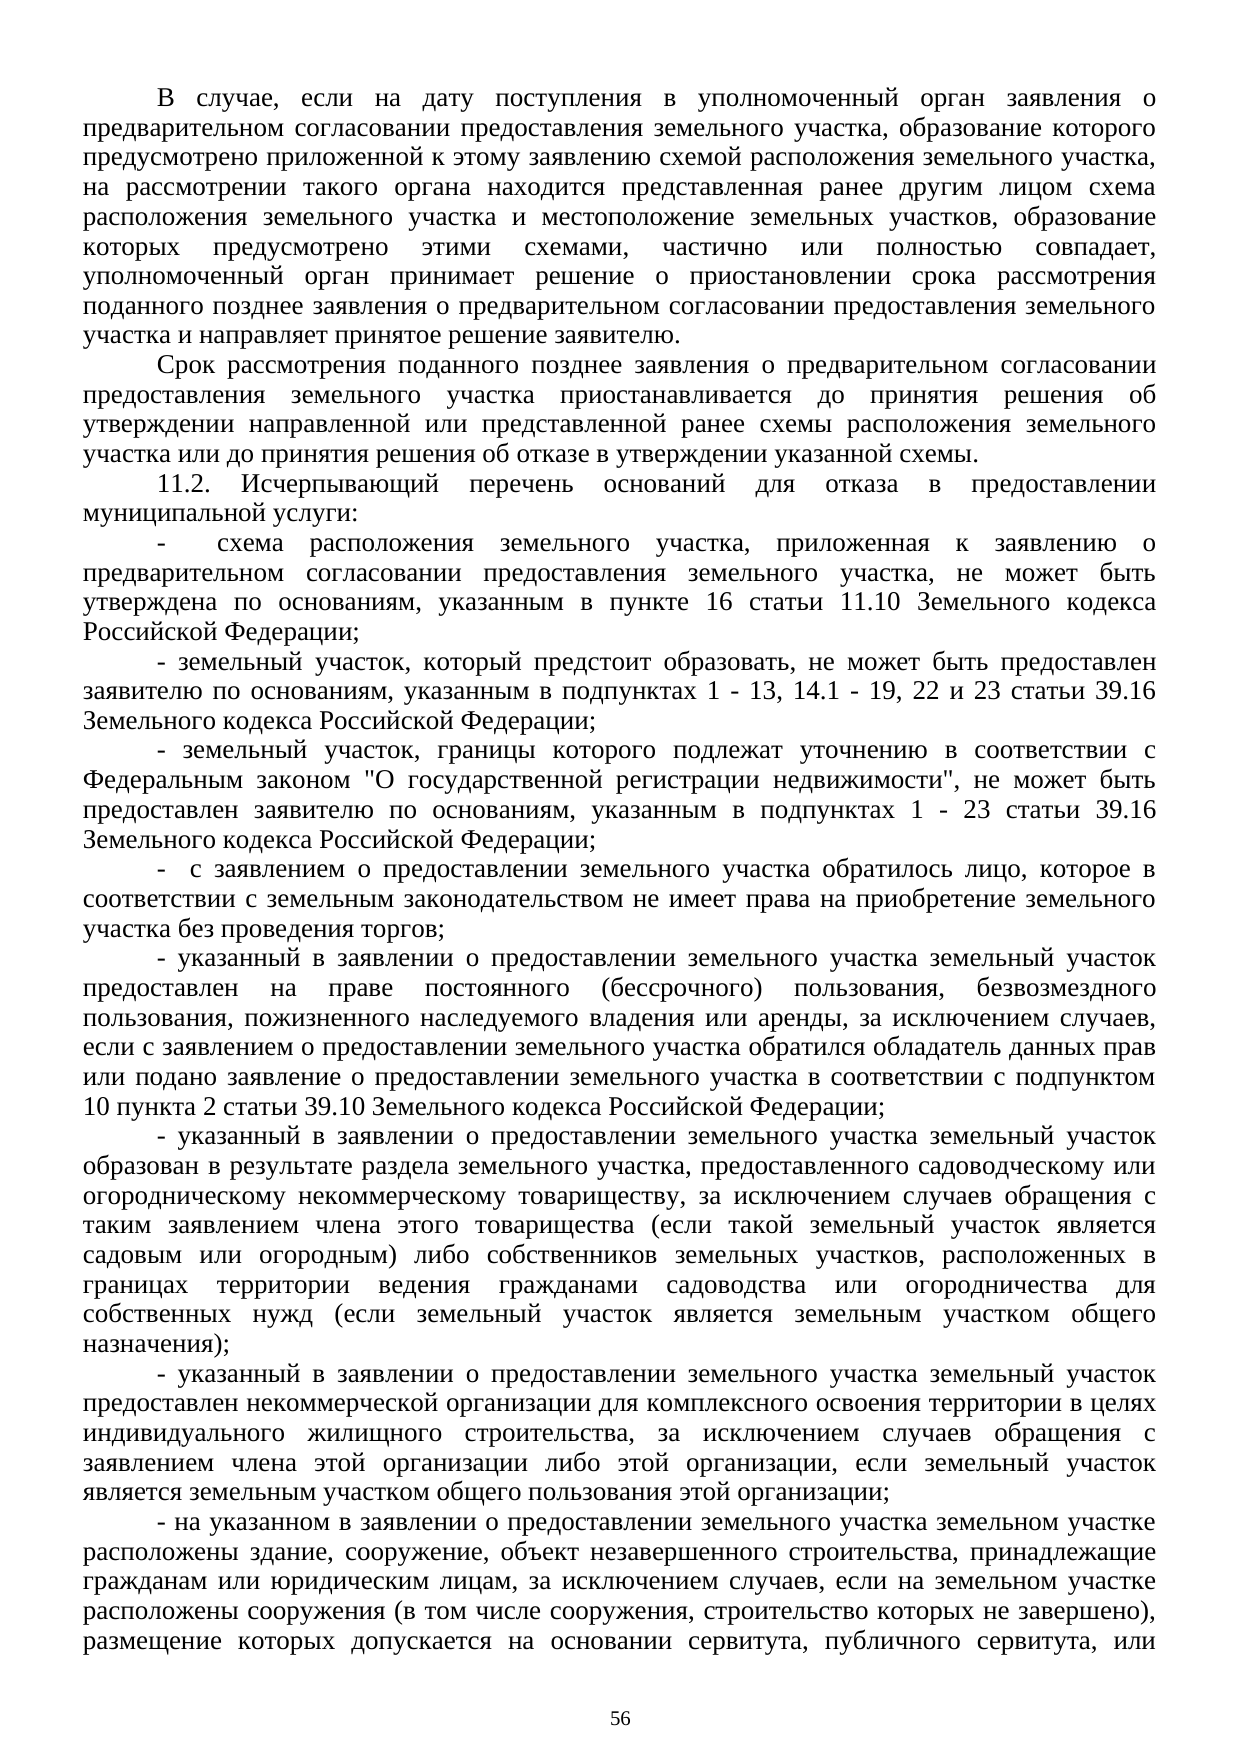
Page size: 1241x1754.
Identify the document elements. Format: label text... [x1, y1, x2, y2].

text - земельный участок, границы которого подлежат уточнению в соответствии с Федеральным законом "О государственной регистрации недвижимости", не может быть предоставлен заявителю по основаниям, указанным в подпунктах 1 - 23 статьи 39.16 Земельного кодекса Российской Федерации; [83, 735, 1157, 854]
text - с заявлением о предоставлении земельного участка обратилось лицо, которое в соответствии с земельным законодательством не имеет права на приобретение земельного участка без проведения торгов; [83, 854, 1157, 943]
text - указанный в заявлении о предоставлении земельного участка земельный участок предоставлен на праве постоянного (бессрочного) пользования, безвозмездного пользования, пожизненного наследуемого владения или аренды, за исключением случаев, если с заявлением о предоставлении земельного участка обратился обладатель данных прав или подано заявление о предоставлении земельного участка в соответствии с подпунктом 10 пункта 2 статьи 39.10 Земельного кодекса Российской Федерации; [83, 943, 1157, 1121]
text - указанный в заявлении о предоставлении земельного участка земельный участок образован в результате раздела земельного участка, предоставленного садоводческому или огородническому некоммерческому товариществу, за исключением случаев обращения с таким заявлением члена этого товарищества (если такой земельный участок является садовым или огородным) либо собственников земельных участков, расположенных в границах территории ведения гражданами садоводства или огородничества для собственных нужд (если земельный участок является земельным участком общего назначения); [83, 1121, 1157, 1358]
text - указанный в заявлении о предоставлении земельного участка земельный участок предоставлен некоммерческой организации для комплексного освоения территории в целях индивидуального жилищного строительства, за исключением случаев обращения с заявлением члена этой организации либо этой организации, если земельный участок является земельным участком общего пользования этой организации; [83, 1358, 1157, 1507]
text 11.2. Исчерпывающий перечень оснований для отказа в предоставлении муниципальной услуги: [83, 468, 1157, 528]
text - схема расположения земельного участка, приложенная к заявлению о предварительном согласовании предоставления земельного участка, не может быть утверждена по основаниям, указанным в пункте 16 статьи 11.10 Земельного кодекса Российской Федерации; [83, 528, 1157, 646]
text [83, 1507, 1157, 1655]
text Срок рассмотрения поданного позднее заявления о предварительном согласовании предоставления земельного участка приостанавливается до принятия решения об утверждении направленной или представленной ранее схемы расположения земельного участка или до принятия решения об отказе в утверждении указанной схемы. [83, 350, 1157, 468]
text В случае, если на дату поступления в уполномоченный орган заявления о предварительном согласовании предоставления земельного участка, образование которого предусмотрено приложенной к этому заявлению схемой расположения земельного участка, на рассмотрении такого органа находится представленная ранее другим лицом схема расположения земельного участка и местоположение земельных участков, образование которых предусмотрено этими схемами, частично или полностью совпадает, уполномоченный орган принимает решение о приостановлении срока рассмотрения поданного позднее заявления о предварительном согласовании предоставления земельного участка и направляет принятое решение заявителю. [83, 83, 1157, 350]
text - земельный участок, который предстоит образовать, не может быть предоставлен заявителю по основаниям, указанным в подпунктах 1 - 13, 14.1 - 19, 22 и 23 статьи 39.16 Земельного кодекса Российской Федерации; [83, 646, 1157, 735]
